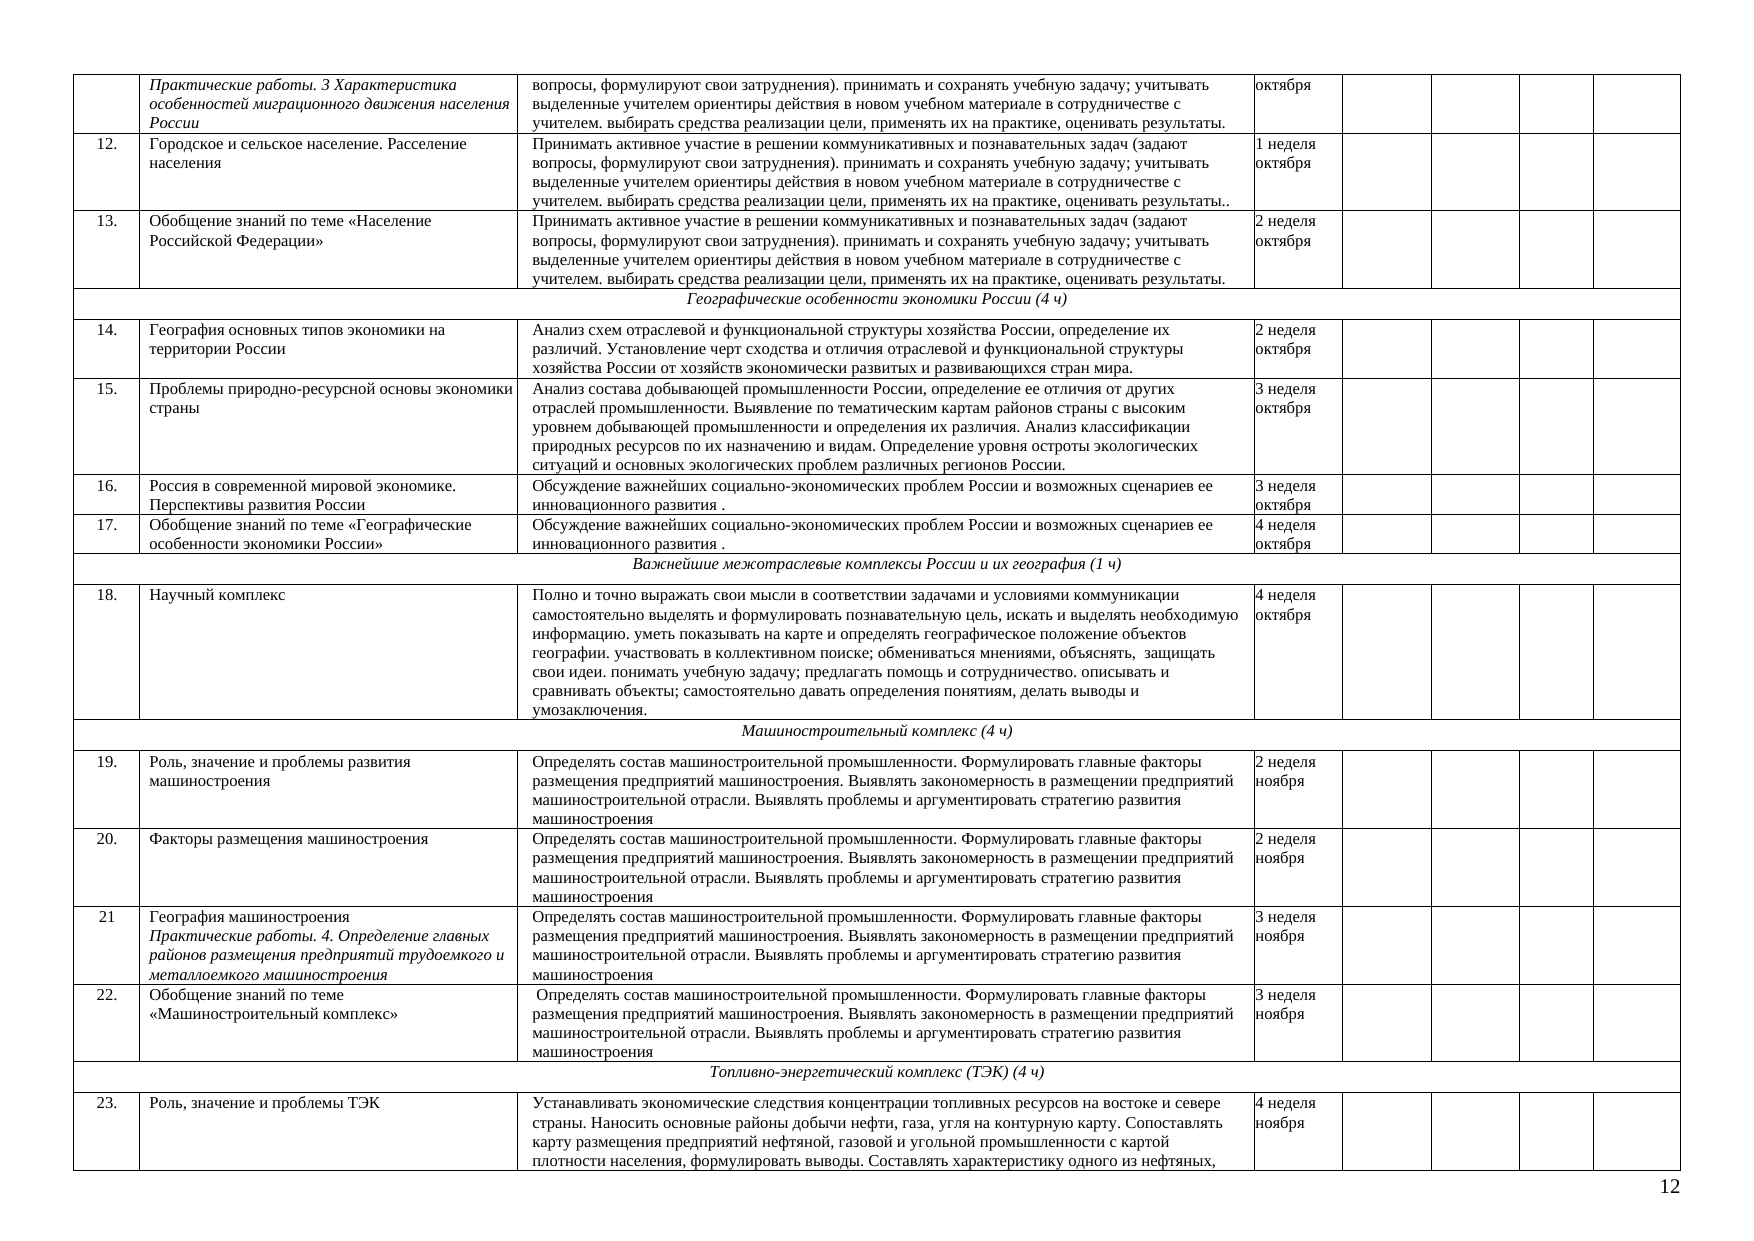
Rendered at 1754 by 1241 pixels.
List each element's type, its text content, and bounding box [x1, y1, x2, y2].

table_cell [1432, 907, 1519, 983]
table_cell Топливно-энергетический комплекс (ТЭК) (4 ч) [74, 1062, 1680, 1092]
table_cell Обобщение знаний по теме «Машиностроительный комплекс» [140, 985, 517, 1061]
table_cell [1432, 585, 1519, 719]
table_cell [1520, 585, 1593, 719]
table_cell [1520, 1093, 1593, 1170]
table_cell [1594, 134, 1680, 210]
table_cell 14. [74, 320, 139, 377]
table_cell Обсуждение важнейших социально-экономических проблем России и возможных сценариев ее инновационного развития . [518, 515, 1254, 553]
table_cell [1594, 829, 1680, 906]
table_cell [1520, 907, 1593, 983]
table_cell 4 неделя октября [1255, 515, 1342, 553]
table_cell Машиностроительный комплекс (4 ч) [74, 720, 1680, 750]
table_cell 3 неделя октября [1255, 475, 1342, 514]
table_cell [1432, 211, 1519, 288]
table_cell Городское и сельское население. Расселение населения [140, 134, 517, 210]
table_cell 15. [74, 379, 139, 474]
table_cell 2 неделя октября [1255, 211, 1342, 288]
table_cell [1520, 134, 1593, 210]
table_cell 20. [74, 829, 139, 906]
table_cell [1343, 907, 1431, 983]
table_cell Анализ схем отраслевой и функциональной структуры хозяйства России, определение их различий. Установление черт сходства и отличия отраслевой и функциональной структуры хозяйства России от хозяйств экономически развитых и развивающихся стран мира. [518, 320, 1254, 377]
table_cell [1432, 134, 1519, 210]
table_cell География основных типов экономики на территории России [140, 320, 517, 377]
table_cell [1594, 985, 1680, 1061]
table_cell Определять состав машиностроительной промышленности. Формулировать главные факторы размещения предприятий машиностроения. Выявлять закономерность в размещении предприятий машиностроительной отрасли. Выявлять проблемы и аргументировать стратегию развития машиностроения [518, 985, 1254, 1061]
table_cell 19. [74, 751, 139, 828]
table_cell [1343, 134, 1431, 210]
table_cell 4 неделя октября [1255, 585, 1342, 719]
table_cell Определять состав машиностроительной промышленности. Формулировать главные факторы размещения предприятий машиностроения. Выявлять закономерность в размещении предприятий машиностроительной отрасли. Выявлять проблемы и аргументировать стратегию развития машиностроения [518, 829, 1254, 906]
table_cell Россия в современной мировой экономике. Перспективы развития России [140, 475, 517, 514]
table_cell [1432, 515, 1519, 553]
table_cell [1343, 751, 1431, 828]
table_cell 1 неделя октября [1255, 75, 1342, 132]
table_cell Обсуждение важнейших социально-экономических проблем России и возможных сценариев ее инновационного развития . [518, 475, 1254, 514]
table_cell 16. [74, 475, 139, 514]
table_cell [1520, 475, 1593, 514]
table_cell География машиностроения Практические работы. 4. Определение главных районов размещения предприятий трудоемкого и металлоемкого машиностроения [140, 907, 517, 983]
table_cell [1520, 829, 1593, 906]
table_cell [1594, 907, 1680, 983]
table_cell 2 неделя ноября [1255, 829, 1342, 906]
table_cell [1343, 985, 1431, 1061]
table_cell Полно и точно выражать свои мысли в соответствии задачами и условиями коммуникации самостоятельно выделять и формулировать познавательную цель, искать и выделять необходимую информацию. уметь показывать на карте и определять географическое положение объектов географии. участвовать в коллективном поиске; обмениваться мнениями, объяснять, защищать свои идеи. понимать учебную задачу; предлагать помощь и сотрудничество. описывать и сравнивать объекты; самостоятельно давать определения понятиям, делать выводы и умозаключения. [518, 585, 1254, 719]
table_cell [1520, 75, 1593, 132]
table_cell [1432, 829, 1519, 906]
table_cell [1432, 985, 1519, 1061]
table_cell [1343, 475, 1431, 514]
table_cell [1432, 475, 1519, 514]
table_cell [1520, 985, 1593, 1061]
table_cell Роль, значение и проблемы развития машиностроения [140, 751, 517, 828]
table_cell [1594, 1093, 1680, 1170]
table_cell Обобщение знаний по теме «Население Российской Федерации» [140, 211, 517, 288]
table_cell Обобщение знаний по теме «Географические особенности экономики России» [140, 515, 517, 553]
table_cell 22. [74, 985, 139, 1061]
table_cell [1343, 585, 1431, 719]
table_cell [1594, 75, 1680, 132]
table_cell Научный комплекс [140, 585, 517, 719]
table_cell [1520, 515, 1593, 553]
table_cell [518, 1093, 1254, 1170]
table_cell [1432, 75, 1519, 132]
table_cell Проблемы природно-ресурсной основы экономики страны [140, 379, 517, 474]
table_cell [1432, 379, 1519, 474]
table_cell 13. [74, 211, 139, 288]
table_cell Важнейшие межотраслевые комплексы России и их география (1 ч) [74, 554, 1680, 584]
table_cell [1432, 1093, 1519, 1170]
table_cell 18. [74, 585, 139, 719]
table_cell [1520, 751, 1593, 828]
table_cell [1594, 475, 1680, 514]
table_cell [1343, 75, 1431, 132]
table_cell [140, 75, 517, 132]
table_cell [1343, 1093, 1431, 1170]
table_cell [1343, 320, 1431, 377]
table_cell Анализ состава добывающей промышленности России, определение ее отличия от других отраслей промышленности. Выявление по тематическим картам районов страны с высоким уровнем добывающей промышленности и определения их различия. Анализ классификации природных ресурсов по их назначению и видам. Определение уровня остроты экологических ситуаций и основных экологических проблем различных регионов России. [518, 379, 1254, 474]
table_cell [1520, 211, 1593, 288]
table_cell [1520, 320, 1593, 377]
table_cell 17. [74, 515, 139, 553]
table_cell [1594, 515, 1680, 553]
table_cell [1594, 379, 1680, 474]
table_cell [1343, 211, 1431, 288]
table_cell 1 неделя октября [1255, 134, 1342, 210]
table_cell 2 неделя октября [1255, 320, 1342, 377]
table_cell [1432, 751, 1519, 828]
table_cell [140, 1093, 517, 1170]
table_cell [1594, 211, 1680, 288]
table_cell Принимать активное участие в решении коммуникативных и познавательных задач (задают вопросы, формулируют свои затруднения). принимать и сохранять учебную задачу; учитывать выделенные учителем ориентиры действия в новом учебном материале в сотрудничестве с учителем. выбирать средства реализации цели, применять их на практике, оценивать результаты.. [518, 134, 1254, 210]
table_cell Определять состав машиностроительной промышленности. Формулировать главные факторы размещения предприятий машиностроения. Выявлять закономерность в размещении предприятий машиностроительной отрасли. Выявлять проблемы и аргументировать стратегию развития машиностроения [518, 751, 1254, 828]
table_cell Определять состав машиностроительной промышленности. Формулировать главные факторы размещения предприятий машиностроения. Выявлять закономерность в размещении предприятий машиностроительной отрасли. Выявлять проблемы и аргументировать стратегию развития машиностроения [518, 907, 1254, 983]
table_cell [1343, 829, 1431, 906]
table_cell [1594, 585, 1680, 719]
table_cell 3 неделя ноября [1255, 907, 1342, 983]
table_cell 21 [74, 907, 139, 983]
table_cell [1432, 320, 1519, 377]
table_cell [518, 75, 1254, 132]
table_cell Факторы размещения машиностроения [140, 829, 517, 906]
table_cell [1594, 320, 1680, 377]
table_cell [1520, 379, 1593, 474]
table_cell 11 [74, 75, 139, 132]
table_cell [1343, 379, 1431, 474]
table_cell 23. [74, 1093, 139, 1170]
table_cell 2 неделя ноября [1255, 751, 1342, 828]
table_cell 3 неделя ноября [1255, 985, 1342, 1061]
table_cell 12. [74, 134, 139, 210]
table_cell 4 неделя ноября [1255, 1093, 1342, 1170]
table_cell [1594, 751, 1680, 828]
table_cell [1343, 515, 1431, 553]
table_cell 3 неделя октября [1255, 379, 1342, 474]
table_cell Географические особенности экономики России (4 ч) [74, 289, 1680, 319]
